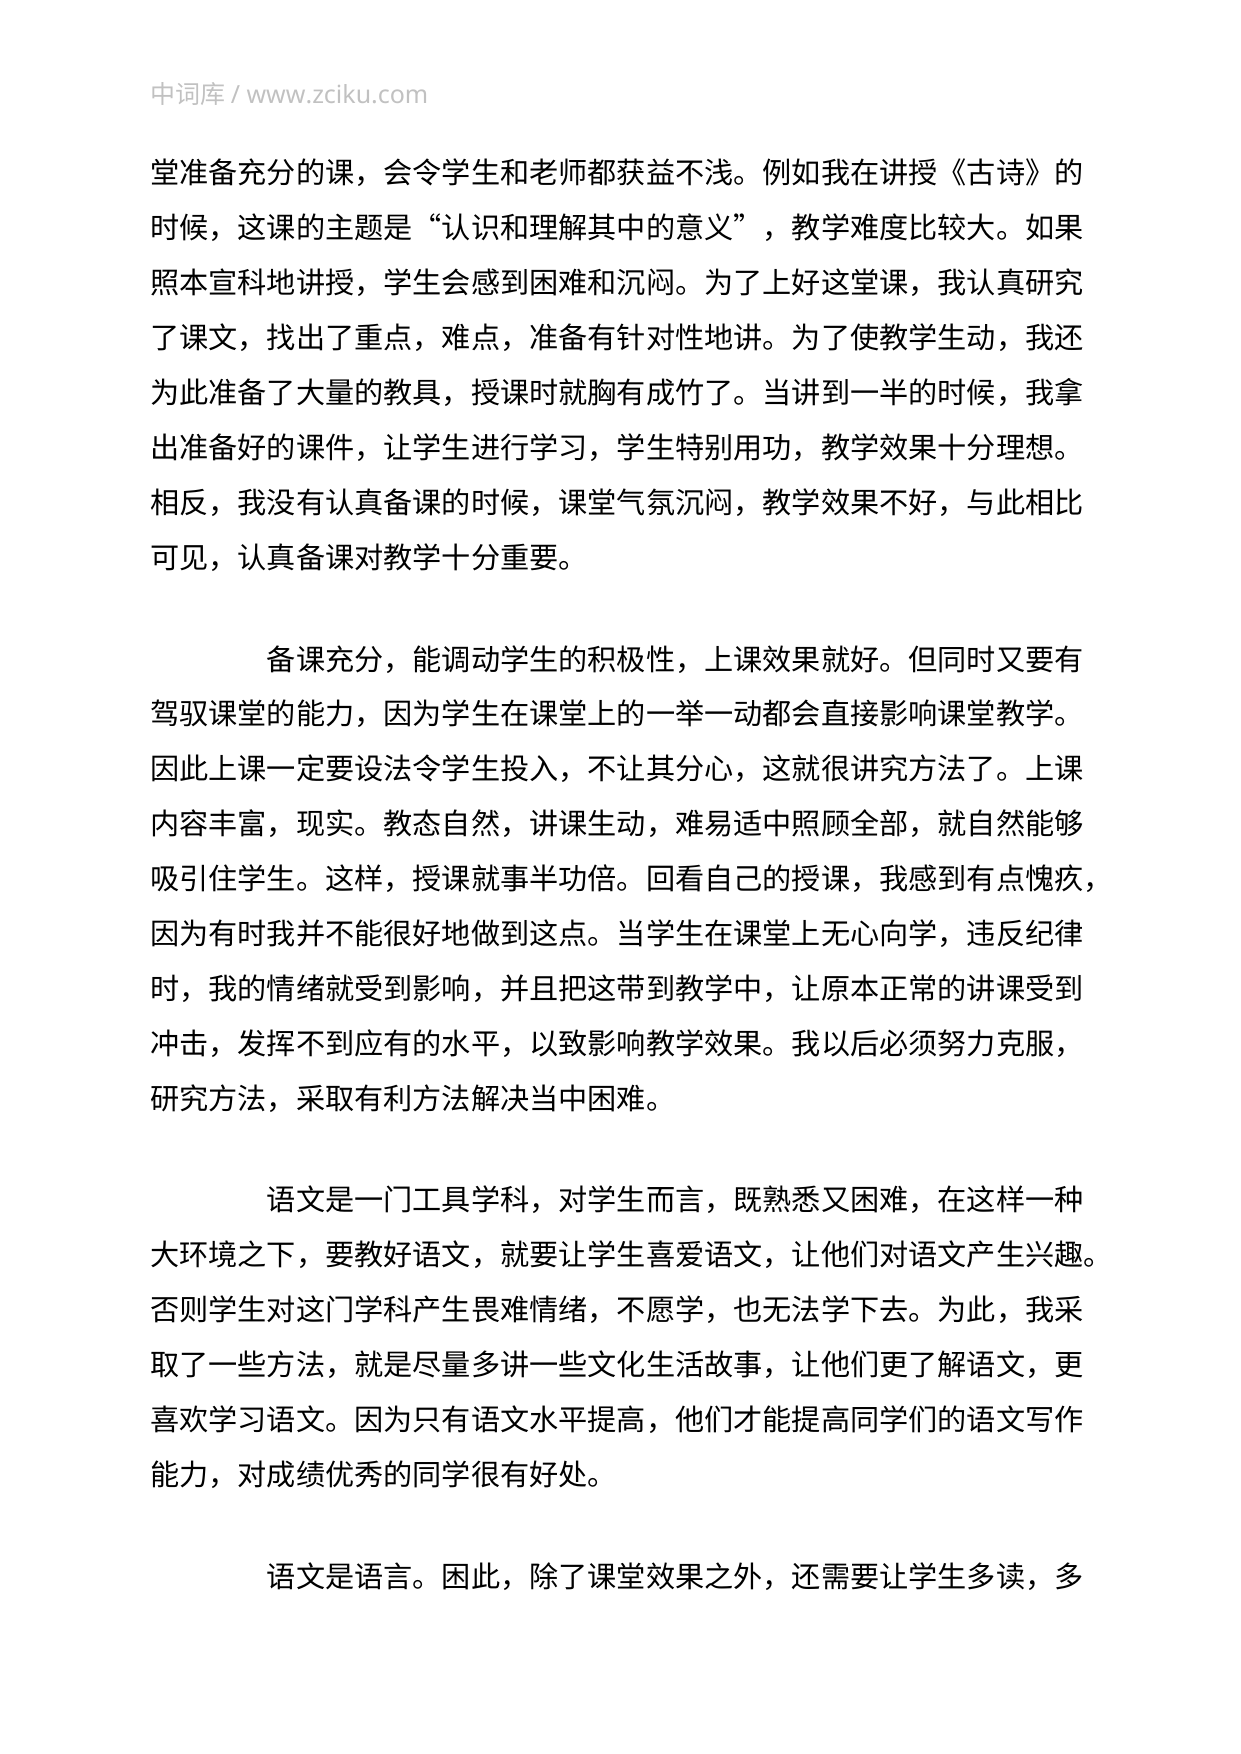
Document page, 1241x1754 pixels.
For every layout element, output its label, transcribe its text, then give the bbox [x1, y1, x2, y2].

text 语文是一门工具学科，对学生而言，既熟悉又困难，在这样一种大环境之下，要教好语文，就要让学生喜爱语文，让他们对语文产生兴趣。否则学生对这门学科产生畏难情绪，不愿学，也无法学下去。为此，我采取了一些方法，就是尽量多讲一些文化生活故事，让他们更了解语文，更喜欢学习语文。因为只有语文水平提高，他们才能提高同学们的语文写作能力，对成绩优秀的同学很有好处。 [150, 1177, 1090, 1494]
text 备课充分，能调动学生的积极性，上课效果就好。但同时又要有驾驭课堂的能力，因为学生在课堂上的一举一动都会直接影响课堂教学。因此上课一定要设法令学生投入，不让其分心，这就很讲究方法了。上课内容丰富，现实。教态自然，讲课生动，难易适中照顾全部，就自然能够吸引住学生。这样，授课就事半功倍。回看自己的授课，我感到有点愧疚，因为有时我并不能很好地做到这点。当学生在课堂上无心向学，违反纪律时，我的情绪就受到影响，并且把这带到教学中，让原本正常的讲课受到冲击，发挥不到应有的水平，以致影响教学效果。我以后必须努力克服，研究方法，采取有利方法解决当中困难。 [150, 636, 1090, 1117]
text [150, 1553, 1090, 1596]
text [150, 150, 1090, 577]
